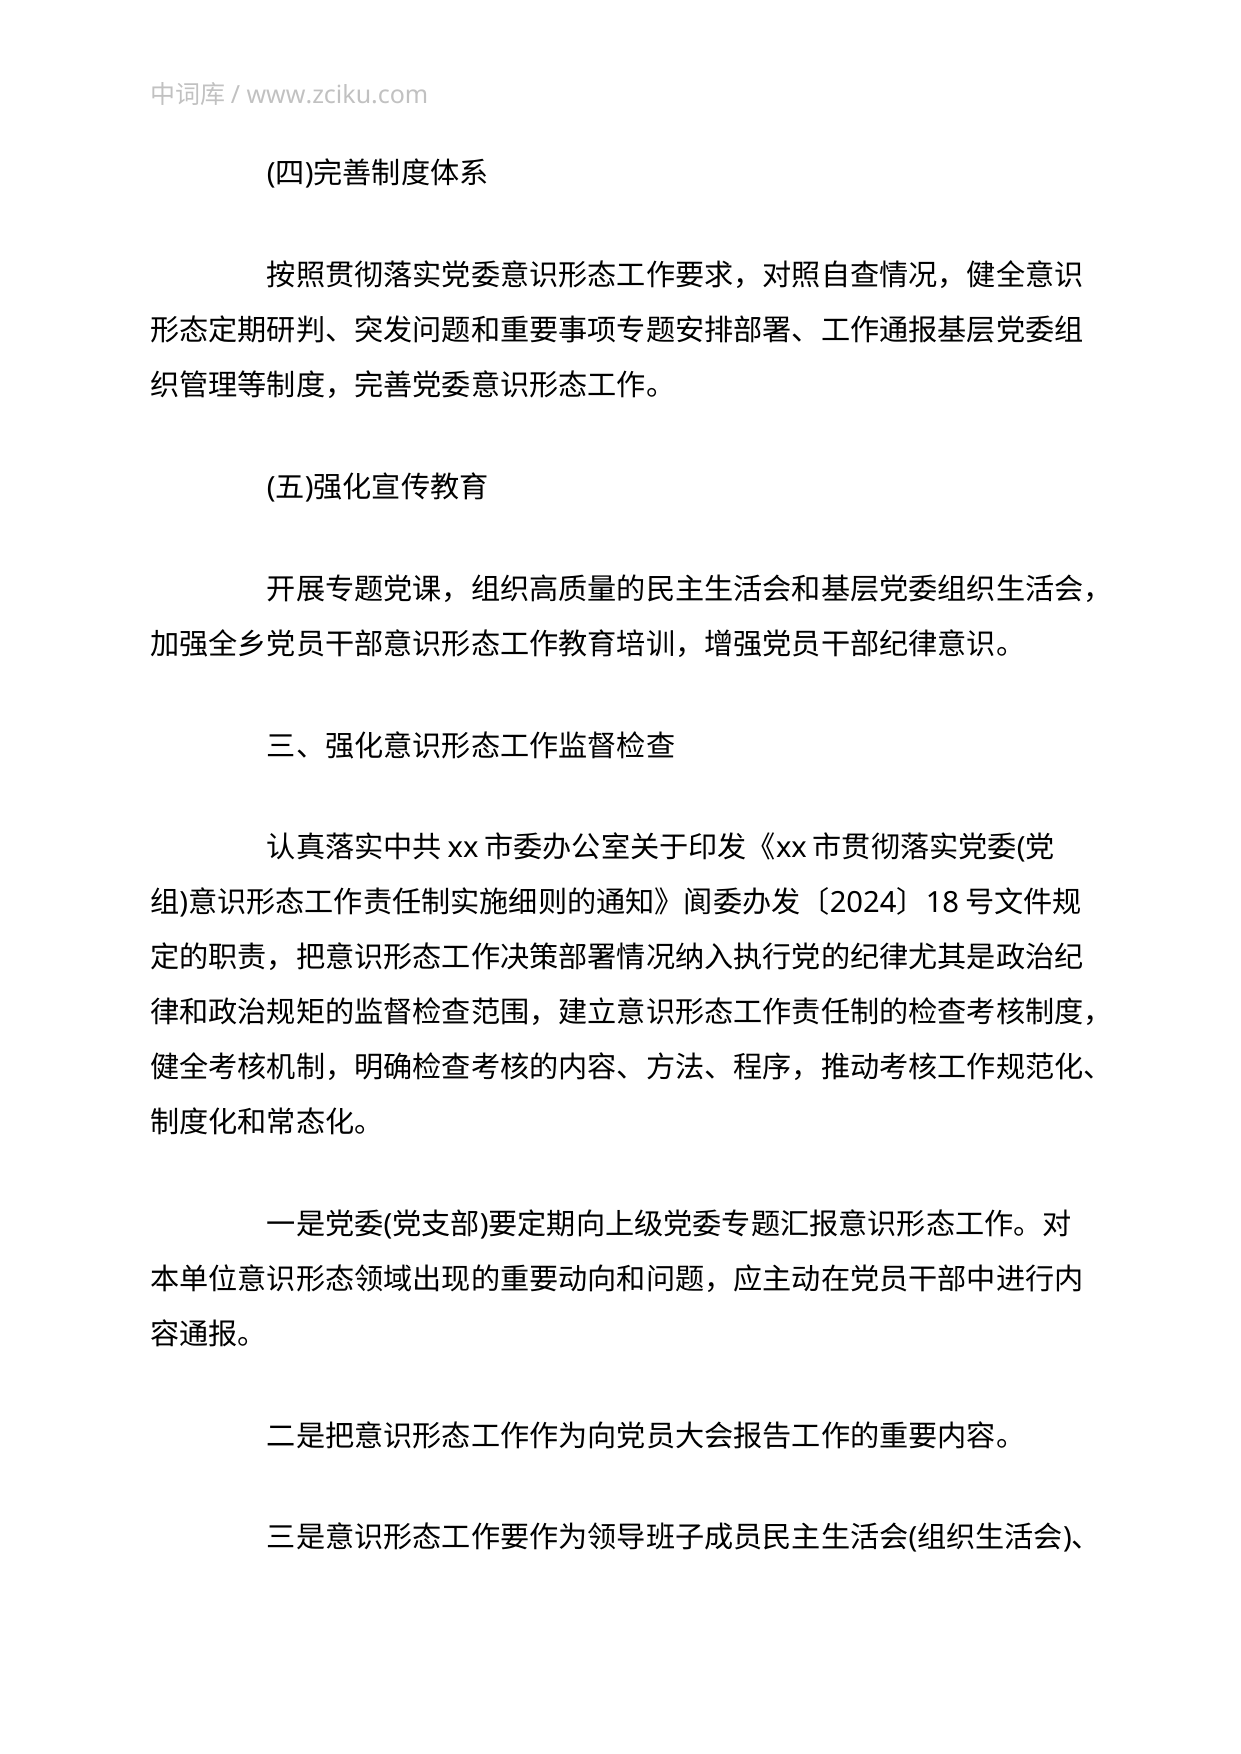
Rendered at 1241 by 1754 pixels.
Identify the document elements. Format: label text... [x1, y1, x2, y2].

text 按照贯彻落实党委意识形态工作要求，对照自查情况，健全意识形态定期研判、突发问题和重要事项专题安排部署、工作通报基层党委组织管理等制度，完善党委意识形态工作。 [150, 252, 1090, 404]
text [150, 1514, 1090, 1556]
text 一是党委(党支部)要定期向上级党委专题汇报意识形态工作。对本单位意识形态领域出现的重要动向和问题，应主动在党员干部中进行内容通报。 [150, 1200, 1090, 1353]
text 开展专题党课，组织高质量的民主生活会和基层党委组织生活会，加强全乡党员干部意识形态工作教育培训，增强党员干部纪律意识。 [150, 566, 1090, 663]
text 二是把意识形态工作作为向党员大会报告工作的重要内容。 [150, 1412, 1090, 1454]
text (五)强化宣传教育 [150, 463, 1090, 506]
text (四)完善制度体系 [150, 150, 1090, 192]
text 三、强化意识形态工作监督检查 [150, 722, 1090, 764]
text 认真落实中共xx市委办公室关于印发《xx市贯彻落实党委(党组)意识形态工作责任制实施细则的通知》阆委办发〔2024〕18号文件规定的职责，把意识形态工作决策部署情况纳入执行党的纪律尤其是政治纪律和政治规矩的监督检查范围，建立意识形态工作责任制的检查考核制度，健全考核机制，明确检查考核的内容、方法、程序，推动考核工作规范化、制度化和常态化。 [150, 824, 1090, 1141]
